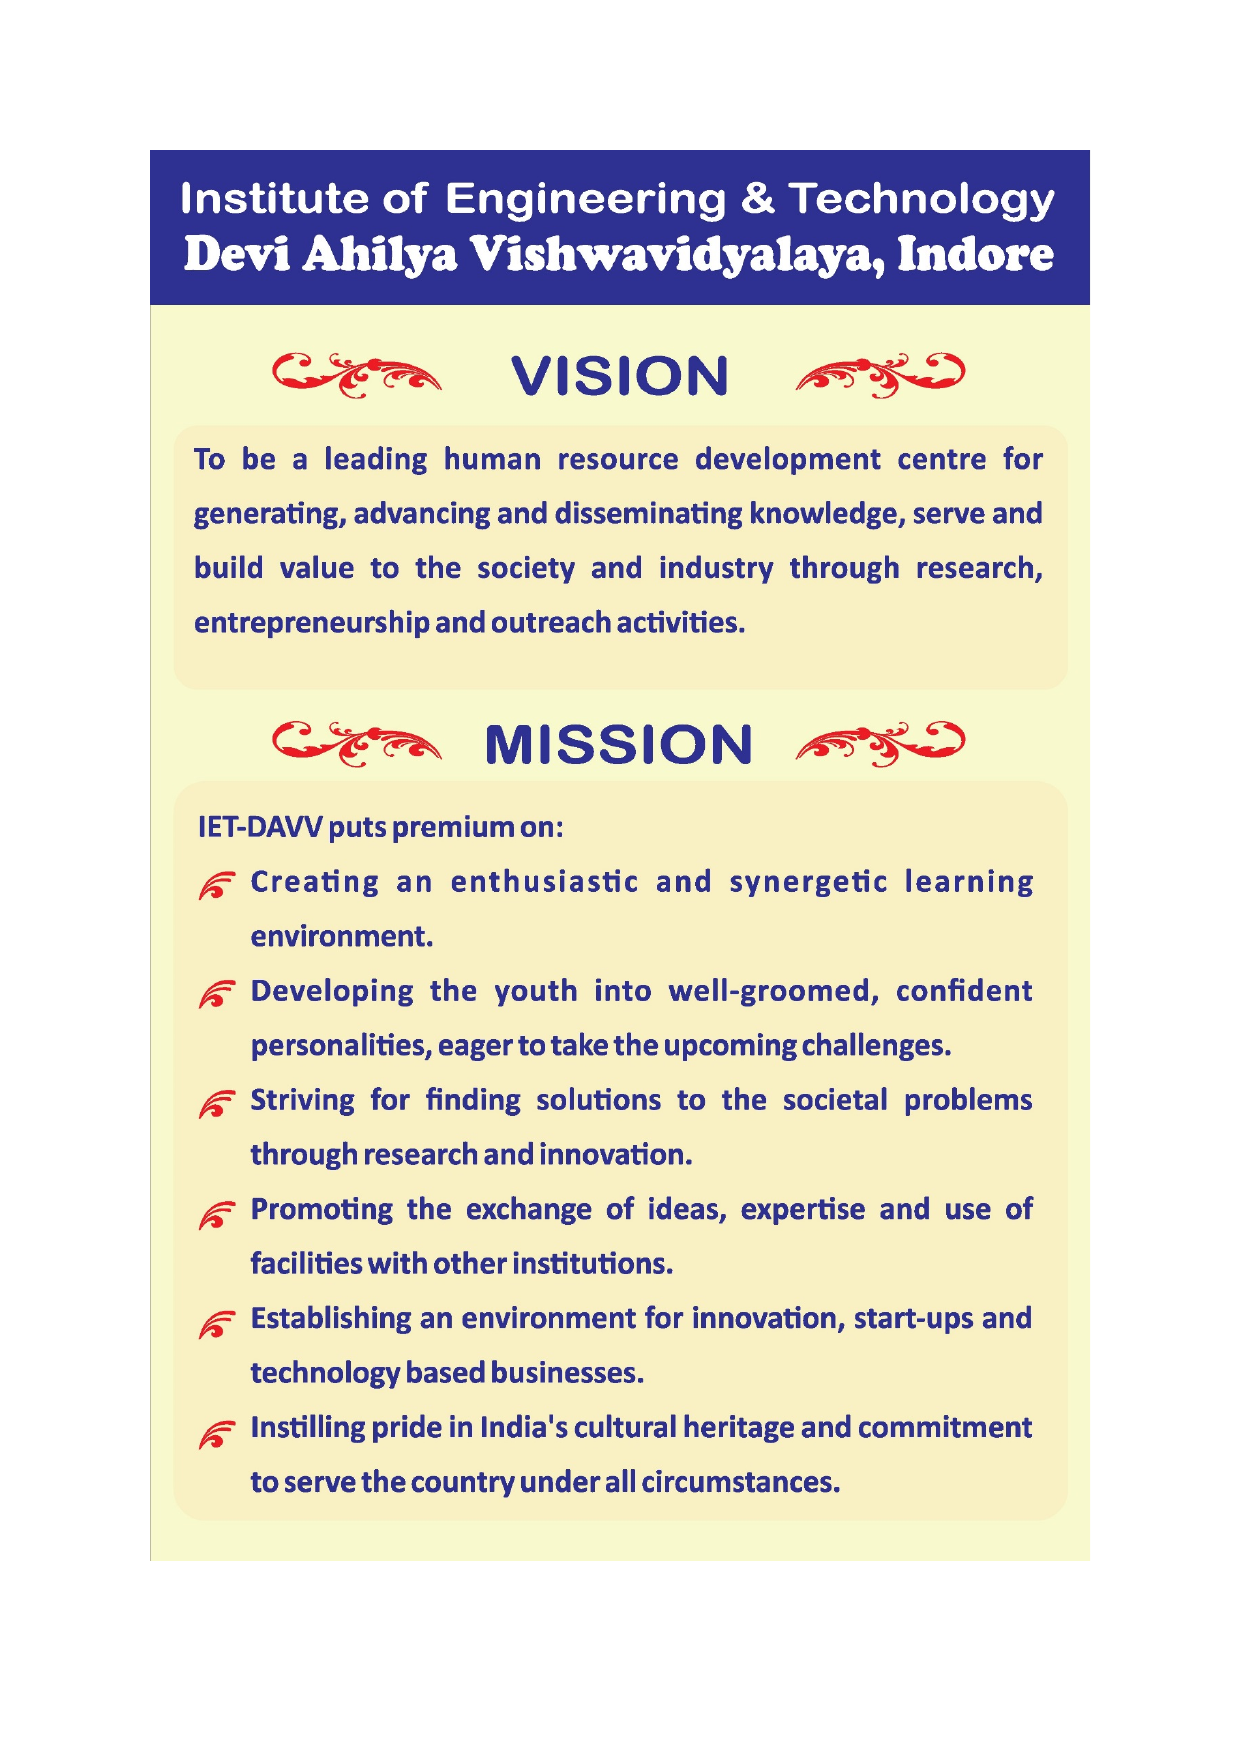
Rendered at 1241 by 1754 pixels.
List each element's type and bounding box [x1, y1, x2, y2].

picture [150, 150, 1091, 1561]
